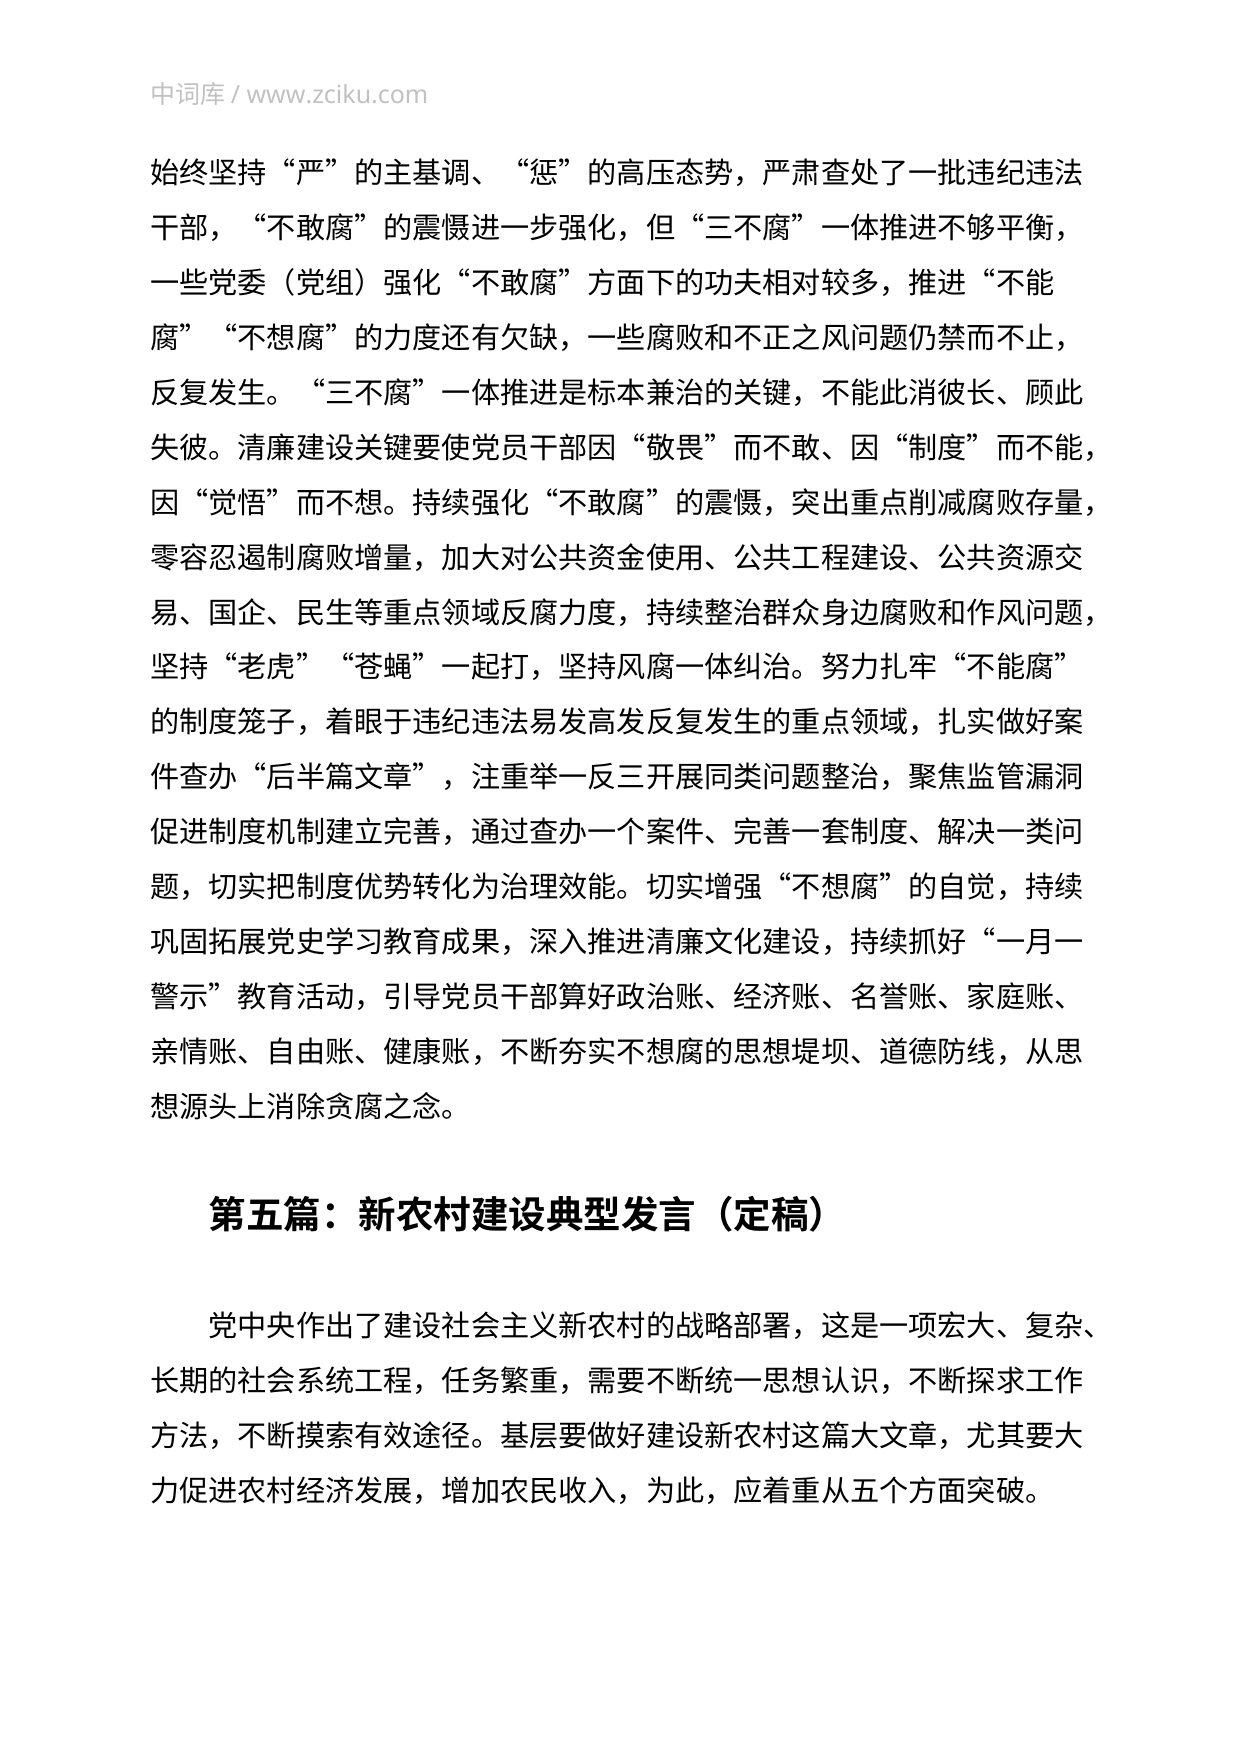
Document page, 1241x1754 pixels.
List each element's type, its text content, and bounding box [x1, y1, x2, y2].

text 党中央作出了建设社会主义新农村的战略部署，这是一项宏大、复杂、长期的社会系统工程，任务繁重，需要不断统一思想认识，不断探求工作方法，不断摸索有效途径。基层要做好建设新农村这篇大文章，尤其要大力促进农村经济发展，增加农民收入，为此，应着重从五个方面突破。 [150, 1302, 1090, 1509]
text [150, 150, 1090, 1126]
text 第五篇：新农村建设典型发言（定稿） [150, 1185, 1090, 1239]
